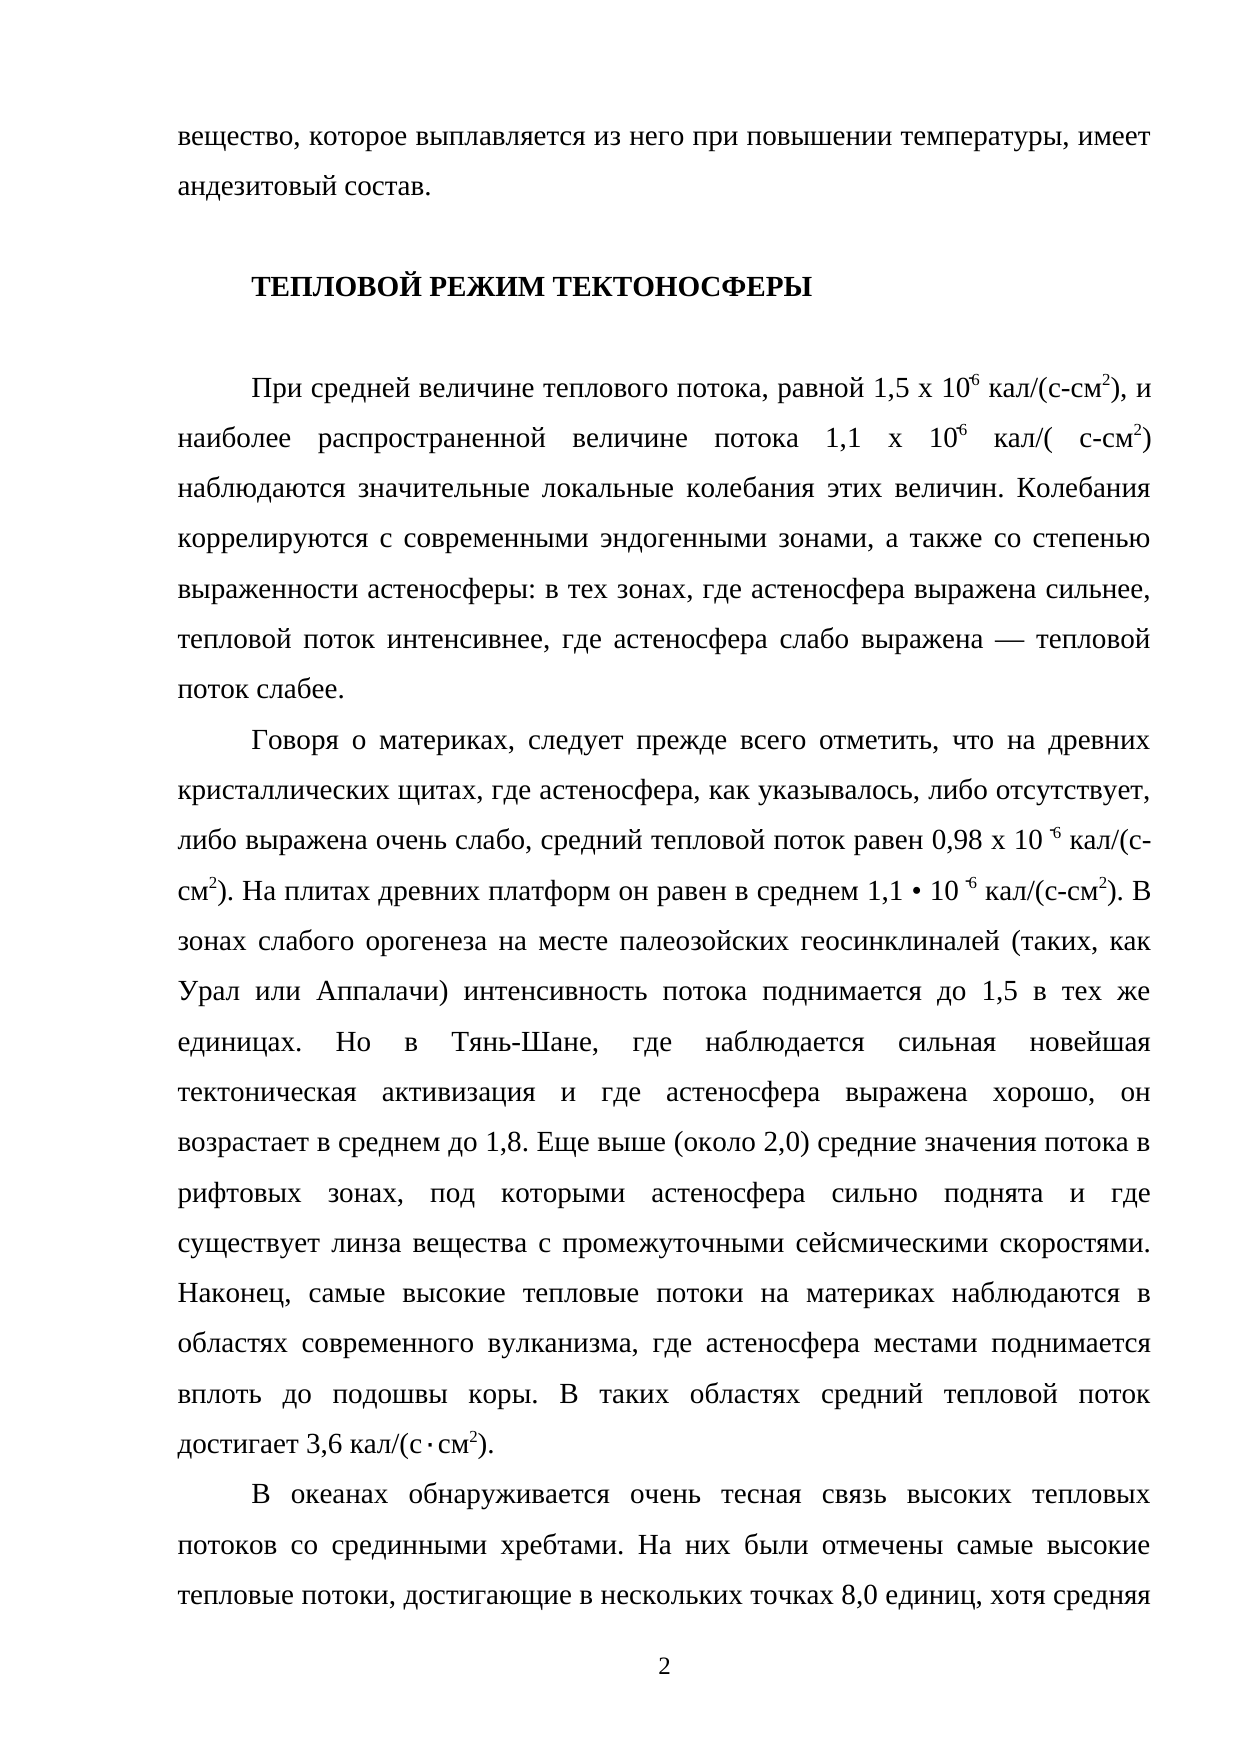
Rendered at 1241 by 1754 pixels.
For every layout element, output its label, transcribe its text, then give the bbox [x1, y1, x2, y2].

text ТЕПЛОВОЙ РЕЖИМ ТЕКТОНОСФЕРЫ [177, 269, 1152, 303]
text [177, 118, 1152, 202]
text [177, 1477, 1152, 1611]
text При средней величине теплового потока, равной 1,5 х 10ֿ6 кал/(с-см2), и наиболее распространенной величине потока 1,1 х 10ֿ6 кал/( с-см2) наблюдаются значительные локальные колебания этих величин. Колебания коррелируются с современными эндогенными зонами, а также со степенью выраженности астеносферы: в тех зонах, где астеносфера выражена сильнее, тепловой поток интенсивнее, где астеносфера слабо выражена — тепловой поток слабее. [177, 370, 1152, 705]
text Говоря о материках, следует прежде всего отметить, что на древних кристаллических щитах, где астеносфера, как указывалось, либо отсутствует, либо выражена очень слабо, средний тепловой поток равен 0,98 х 10 ֿ6 кал/(с-см2). На плитах древних платформ он равен в среднем 1,1 • 10 ֿ6 кал/(с-см2). В зонах слабого орогенеза на месте палеозойских геосинклиналей (таких, как Урал или Аппалачи) интенсивность потока поднимается до 1,5 в тех же единицах. Но в Тянь-Шане, где наблюдается сильная новейшая тектоническая активизация и где астеносфера выражена хорошо, он возрастает в среднем до 1,8. Еще выше (около 2,0) средние значения потока в рифтовых зонах, под которыми астеносфера сильно поднята и где существует линза вещества с промежуточными сейсмическими скоростями. Наконец, самые высокие тепловые потоки на материках наблюдаются в областях современного вулканизма, где астеносфера местами поднимается вплоть до подошвы коры. В таких областях средний тепловой поток достигает 3,6 кал/(с٠см2). [177, 722, 1152, 1460]
